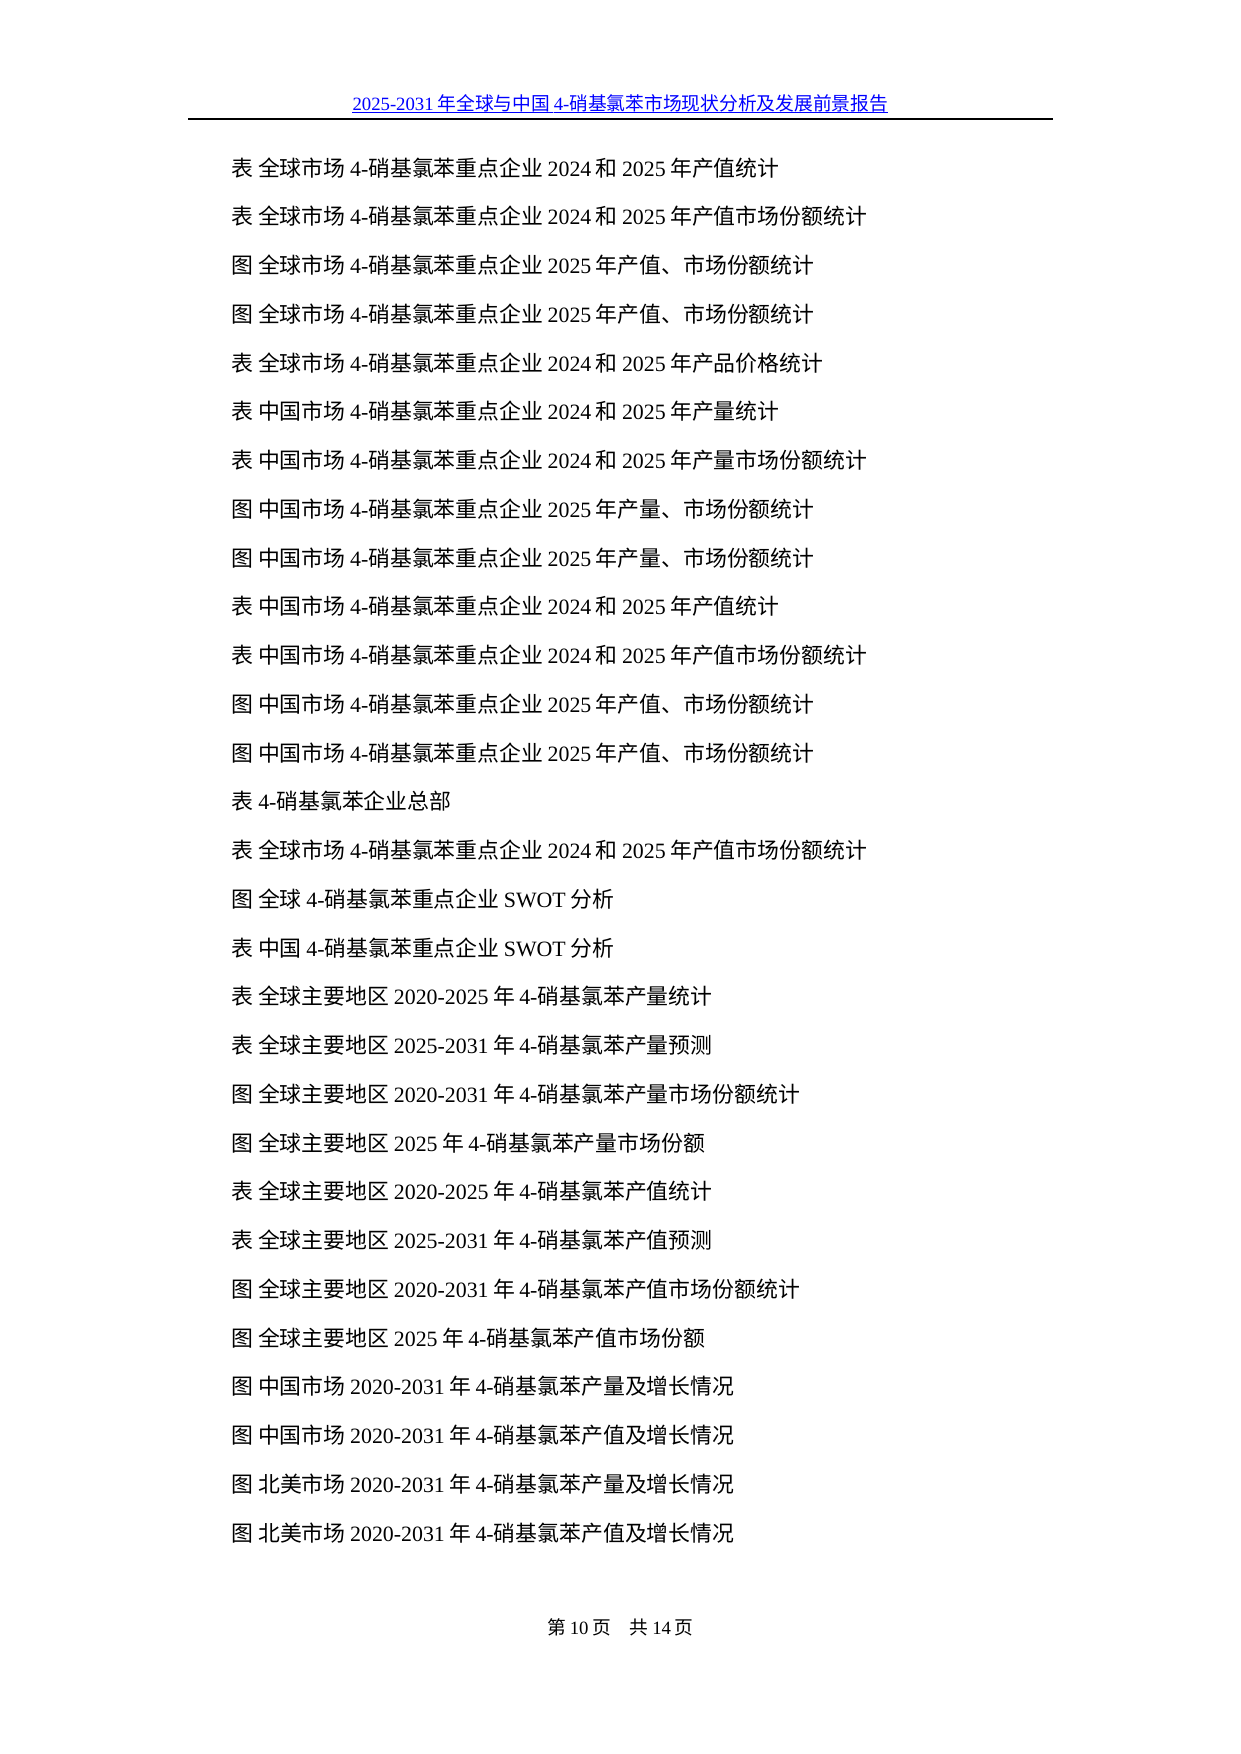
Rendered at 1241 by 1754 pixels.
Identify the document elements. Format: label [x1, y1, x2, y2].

text [187, 150, 1053, 1548]
